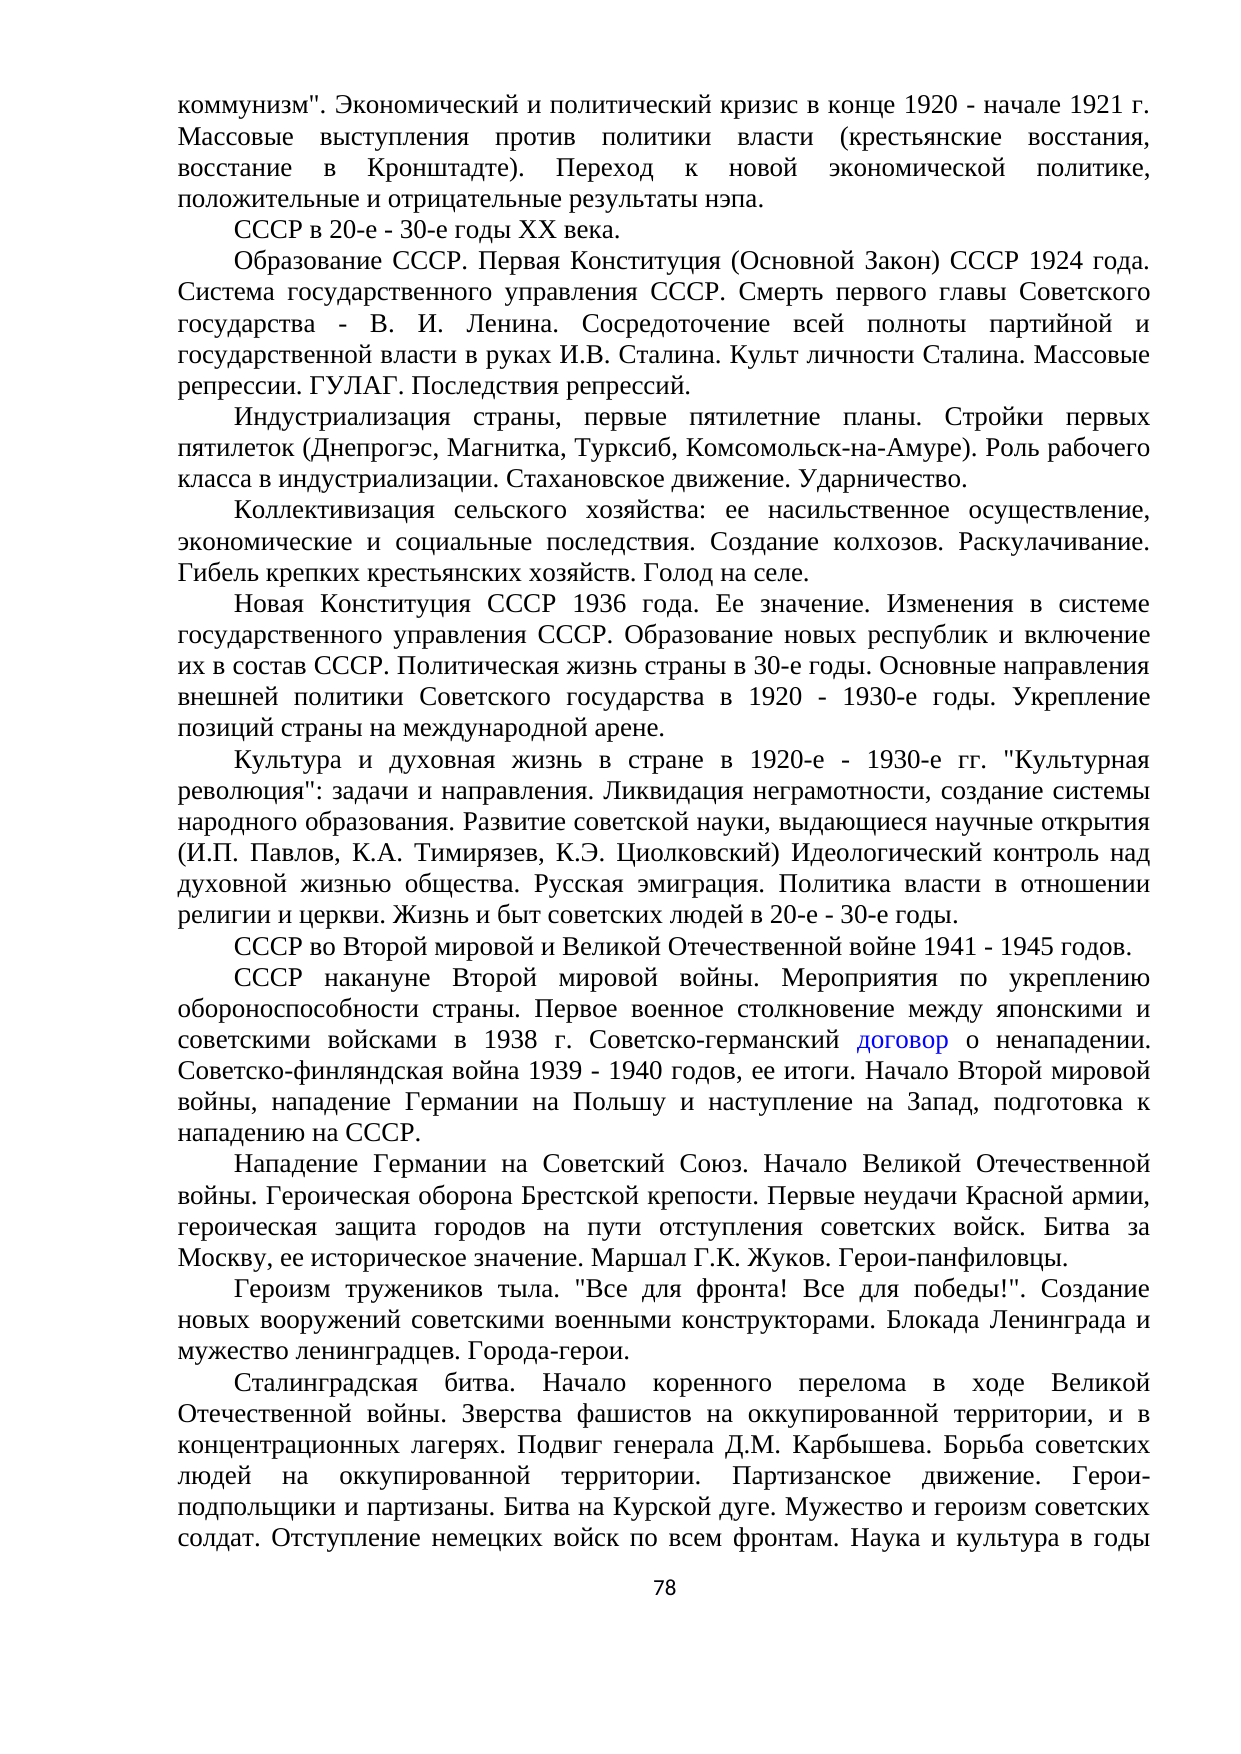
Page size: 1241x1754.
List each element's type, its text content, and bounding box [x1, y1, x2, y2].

text Культура и духовная жизнь в стране в 1920-е - 1930-е гг. "Культурная революция": задачи и направления. Ликвидация неграмотности, создание системы народного образования. Развитие советской науки, выдающиеся научные открытия (И.П. Павлов, К.А. Тимирязев, К.Э. Циолковский) Идеологический контроль над духовной жизнью общества. Русская эмиграция. Политика власти в отношении религии и церкви. Жизнь и быт советских людей в 20-е - 30-е годы. [177, 743, 1152, 929]
text Индустриализация страны, первые пятилетние планы. Стройки первых пятилеток (Днепрогэс, Магнитка, Турксиб, Комсомольск-на-Амуре). Роль рабочего класса в индустриализации. Стахановское движение. Ударничество. [177, 400, 1152, 493]
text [177, 1366, 1152, 1552]
text Новая Конституция СССР 1936 года. Ее значение. Изменения в системе государственного управления СССР. Образование новых республик и включение их в состав СССР. Политическая жизнь страны в 30-е годы. Основные направления внешней политики Советского государства в 1920 - 1930-е годы. Укрепление позиций страны на международной арене. [177, 587, 1152, 743]
text СССР в 20-е - 30-е годы XX века. [177, 213, 1152, 244]
text Нападение Германии на Советский Союз. Начало Великой Отечественной войны. Героическая оборона Брестской крепости. Первые неудачи Красной армии, героическая защита городов на пути отступления советских войск. Битва за Москву, ее историческое значение. Маршал Г.К. Жуков. Герои-панфиловцы. [177, 1148, 1152, 1272]
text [177, 89, 1152, 213]
text СССР накануне Второй мировой войны. Мероприятия по укреплению обороноспособности страны. Первое военное столкновение между японскими и советскими войсками в 1938 г. Советско-германский договор о ненападении. Советско-финляндская война 1939 - 1940 годов, ее итоги. Начало Второй мировой войны, нападение Германии на Польшу и наступление на Запад, подготовка к нападению на СССР. [177, 961, 1152, 1148]
text Героизм тружеников тыла. "Все для фронта! Все для победы!". Создание новых вооружений советскими военными конструкторами. Блокада Ленинграда и мужество ленинградцев. Города-герои. [177, 1272, 1152, 1366]
text СССР во Второй мировой и Великой Отечественной войне 1941 - 1945 годов. [177, 929, 1152, 961]
text Образование СССР. Первая Конституция (Основной Закон) СССР 1924 года. Система государственного управления СССР. Смерть первого главы Советского государства - В. И. Ленина. Сосредоточение всей полноты партийной и государственной власти в руках И.В. Сталина. Культ личности Сталина. Массовые репрессии. ГУЛАГ. Последствия репрессий. [177, 244, 1152, 400]
text Коллективизация сельского хозяйства: ее насильственное осуществление, экономические и социальные последствия. Создание колхозов. Раскулачивание. Гибель крепких крестьянских хозяйств. Голод на селе. [177, 493, 1152, 587]
